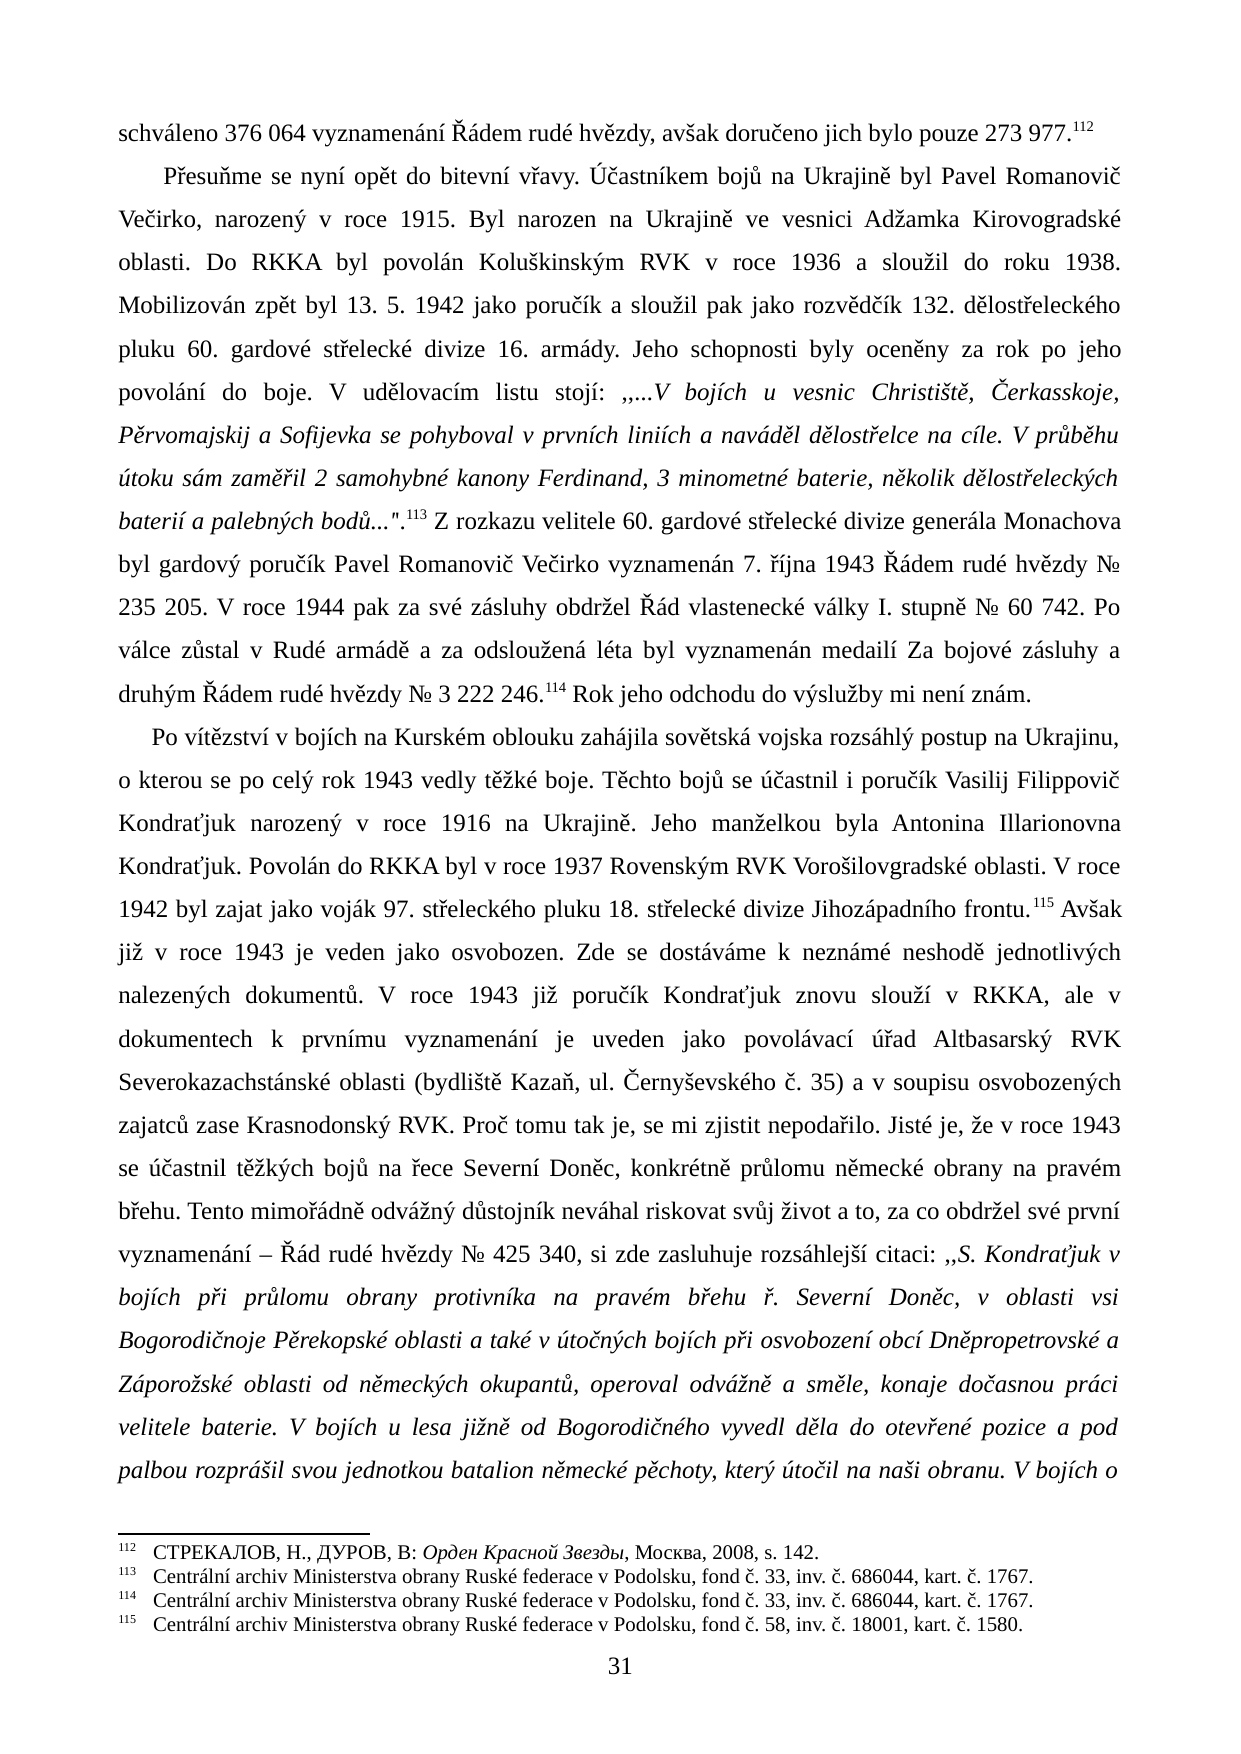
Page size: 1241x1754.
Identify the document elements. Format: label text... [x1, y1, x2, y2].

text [118, 722, 1122, 1484]
text Přesuňme se nyní opět do bitevní vřavy. Účastníkem bojů na Ukrajině byl Pavel Romanovič Večirko, narozený v roce 1915. Byl narozen na Ukrajině ve vesnici Adžamka Kirovogradské oblasti. Do RKKA byl povolán Koluškinským RVK v roce 1936 a sloužil do roku 1938. Mobilizován zpět byl 13. 5. 1942 jako poručík a sloužil pak jako rozvědčík 132. dělostřeleckého pluku 60. gardové střelecké divize 16. armády. Jeho schopnosti byly oceněny za rok po jeho povolání do boje. V udělovacím listu stojí: ,,...V bojích u vesnic Christiště, Čerkasskoje, Pěrvomajskij a Sofijevka se pohyboval v prvních liniích a naváděl dělostřelce na cíle. V průběhu útoku sám zaměřil 2 samohybné kanony Ferdinand, 3 minometné baterie, několik dělostřeleckých baterií a palebných bodů...''. Z rozkazu velitele 60. gardové střelecké divize generála Monachova byl gardový poručík Pavel Romanovič Večirko vyznamenán 7. října 1943 Řádem rudé hvězdy № 235 205. V roce 1944 pak za své zásluhy obdržel Řád vlastenecké války I. stupně № 60 742. Po válce zůstal v Rudé armádě a za odsloužená léta byl vyznamenán medailí Za bojové zásluhy a druhým Řádem rudé hvězdy № 3 222 246. Rok jeho odchodu do výslužby mi není znám. [118, 161, 1122, 707]
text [118, 118, 1122, 147]
